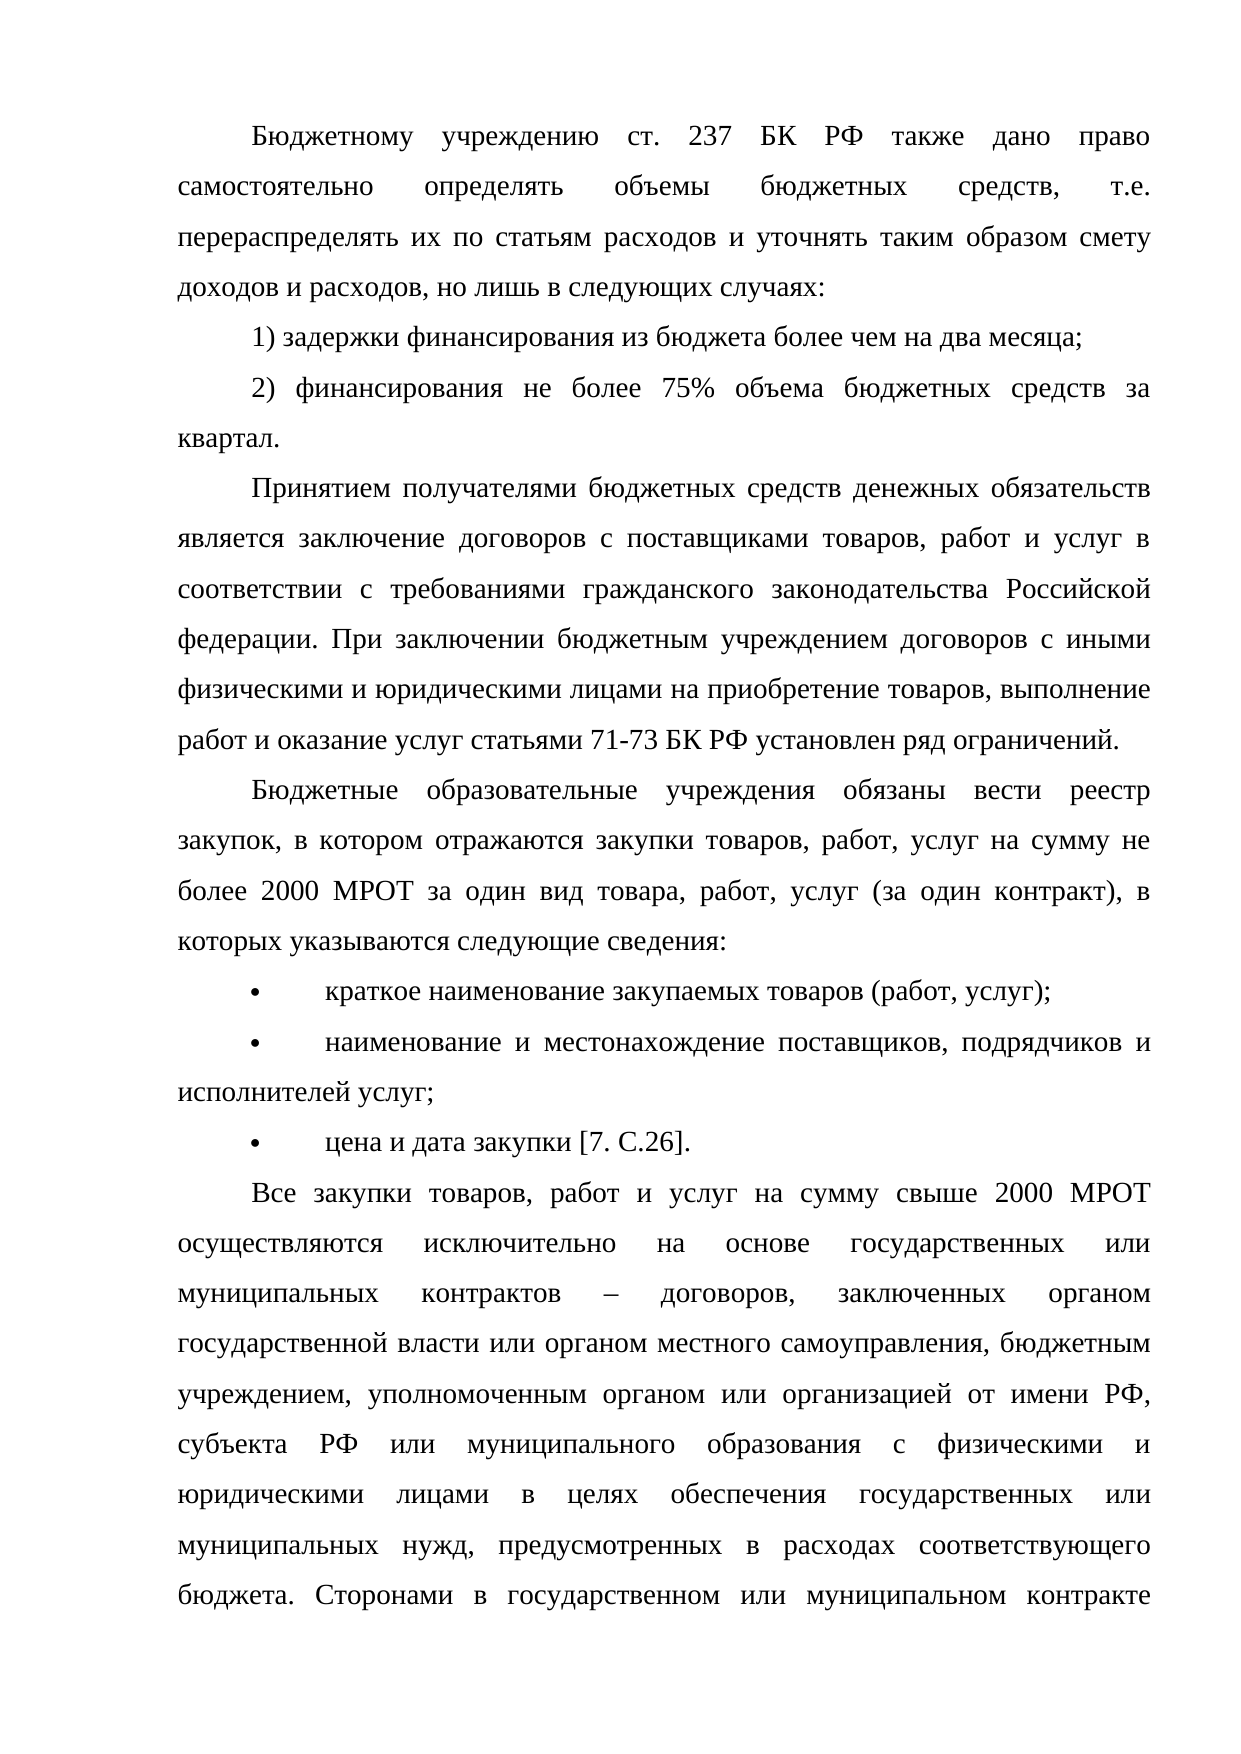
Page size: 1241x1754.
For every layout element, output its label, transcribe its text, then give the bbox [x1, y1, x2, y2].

list краткое наименование закупаемых товаров (работ, услуг); [177, 973, 1152, 1007]
text 2) финансирования не более 75% объема бюджетных средств за квартал. [177, 370, 1152, 453]
list цена и дата закупки [7. C.26]. [177, 1124, 1152, 1158]
text Принятием получателями бюджетных средств денежных обязательств является заключение договоров с поставщиками товаров, работ и услуг в соответствии с требованиями гражданского законодательства Российской федерации. При заключении бюджетным учреждением договоров с иными физическими и юридическими лицами на приобретение товаров, выполнение работ и оказание услуг статьями 71-73 БК РФ установлен ряд ограничений. [177, 470, 1152, 755]
list наименование и местонахождение поставщиков, подрядчиков и исполнителей услуг; [177, 1024, 1152, 1108]
text 1) задержки финансирования из бюджета более чем на два месяца; [177, 319, 1152, 353]
text Бюджетному учреждению ст. 237 БК РФ также дано право самостоятельно определять объемы бюджетных средств, т.е. перераспределять их по статьям расходов и уточнять таким образом смету доходов и расходов, но лишь в следующих случаях: [177, 118, 1152, 303]
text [177, 1175, 1152, 1611]
text Бюджетные образовательные учреждения обязаны вести реестр закупок, в котором отражаются закупки товаров, работ, услуг на сумму не более 2000 МРОТ за один вид товара, работ, услуг (за один контракт), в которых указываются следующие сведения: [177, 772, 1152, 957]
